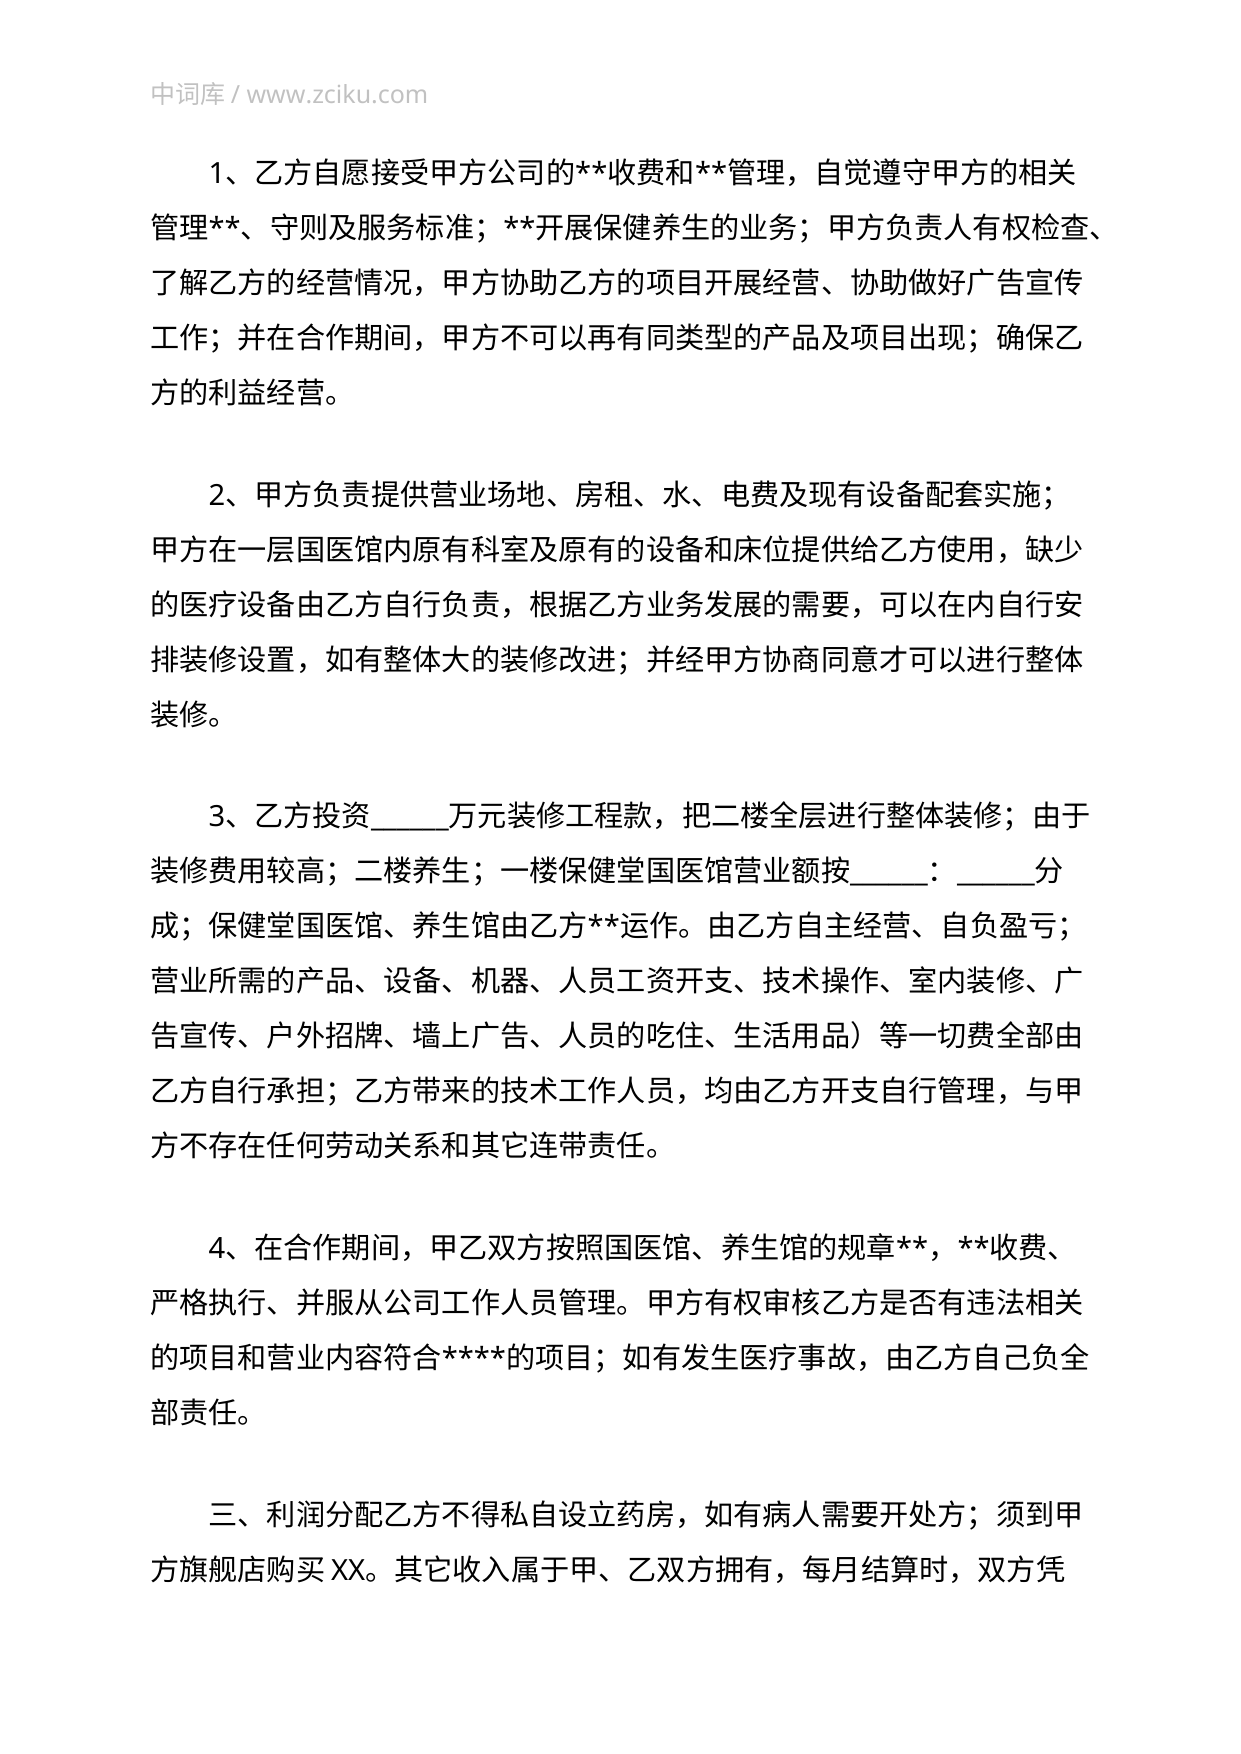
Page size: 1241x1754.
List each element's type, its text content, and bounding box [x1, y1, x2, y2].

text 2、甲方负责提供营业场地、房租、水、电费及现有设备配套实施；甲方在一层国医馆内原有科室及原有的设备和床位提供给乙方使用，缺少的医疗设备由乙方自行负责，根据乙方业务发展的需要，可以在内自行安排装修设置，如有整体大的装修改进；并经甲方协商同意才可以进行整体装修。 [150, 472, 1090, 733]
text 1、乙方自愿接受甲方公司的**收费和**管理，自觉遵守甲方的相关管理**、守则及服务标准；**开展保健养生的业务；甲方负责人有权检查、了解乙方的经营情况，甲方协助乙方的项目开展经营、协助做好广告宣传工作；并在合作期间，甲方不可以再有同类型的产品及项目出现；确保乙方的利益经营。 [150, 150, 1090, 412]
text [150, 1491, 1090, 1588]
text 3、乙方投资______万元装修工程款，把二楼全层进行整体装修；由于装修费用较高；二楼养生；一楼保健堂国医馆营业额按______：______分成；保健堂国医馆、养生馆由乙方**运作。由乙方自主经营、自负盈亏；营业所需的产品、设备、机器、人员工资开支、技术操作、室内装修、广告宣传、户外招牌、墙上广告、人员的吃住、生活用品）等一切费全部由乙方自行承担；乙方带来的技术工作人员，均由乙方开支自行管理，与甲方不存在任何劳动关系和其它连带责任。 [150, 793, 1090, 1165]
text 4、在合作期间，甲乙双方按照国医馆、养生馆的规章**，**收费、严格执行、并服从公司工作人员管理。甲方有权审核乙方是否有违法相关的项目和营业内容符合****的项目；如有发生医疗事故，由乙方自己负全部责任。 [150, 1224, 1090, 1432]
